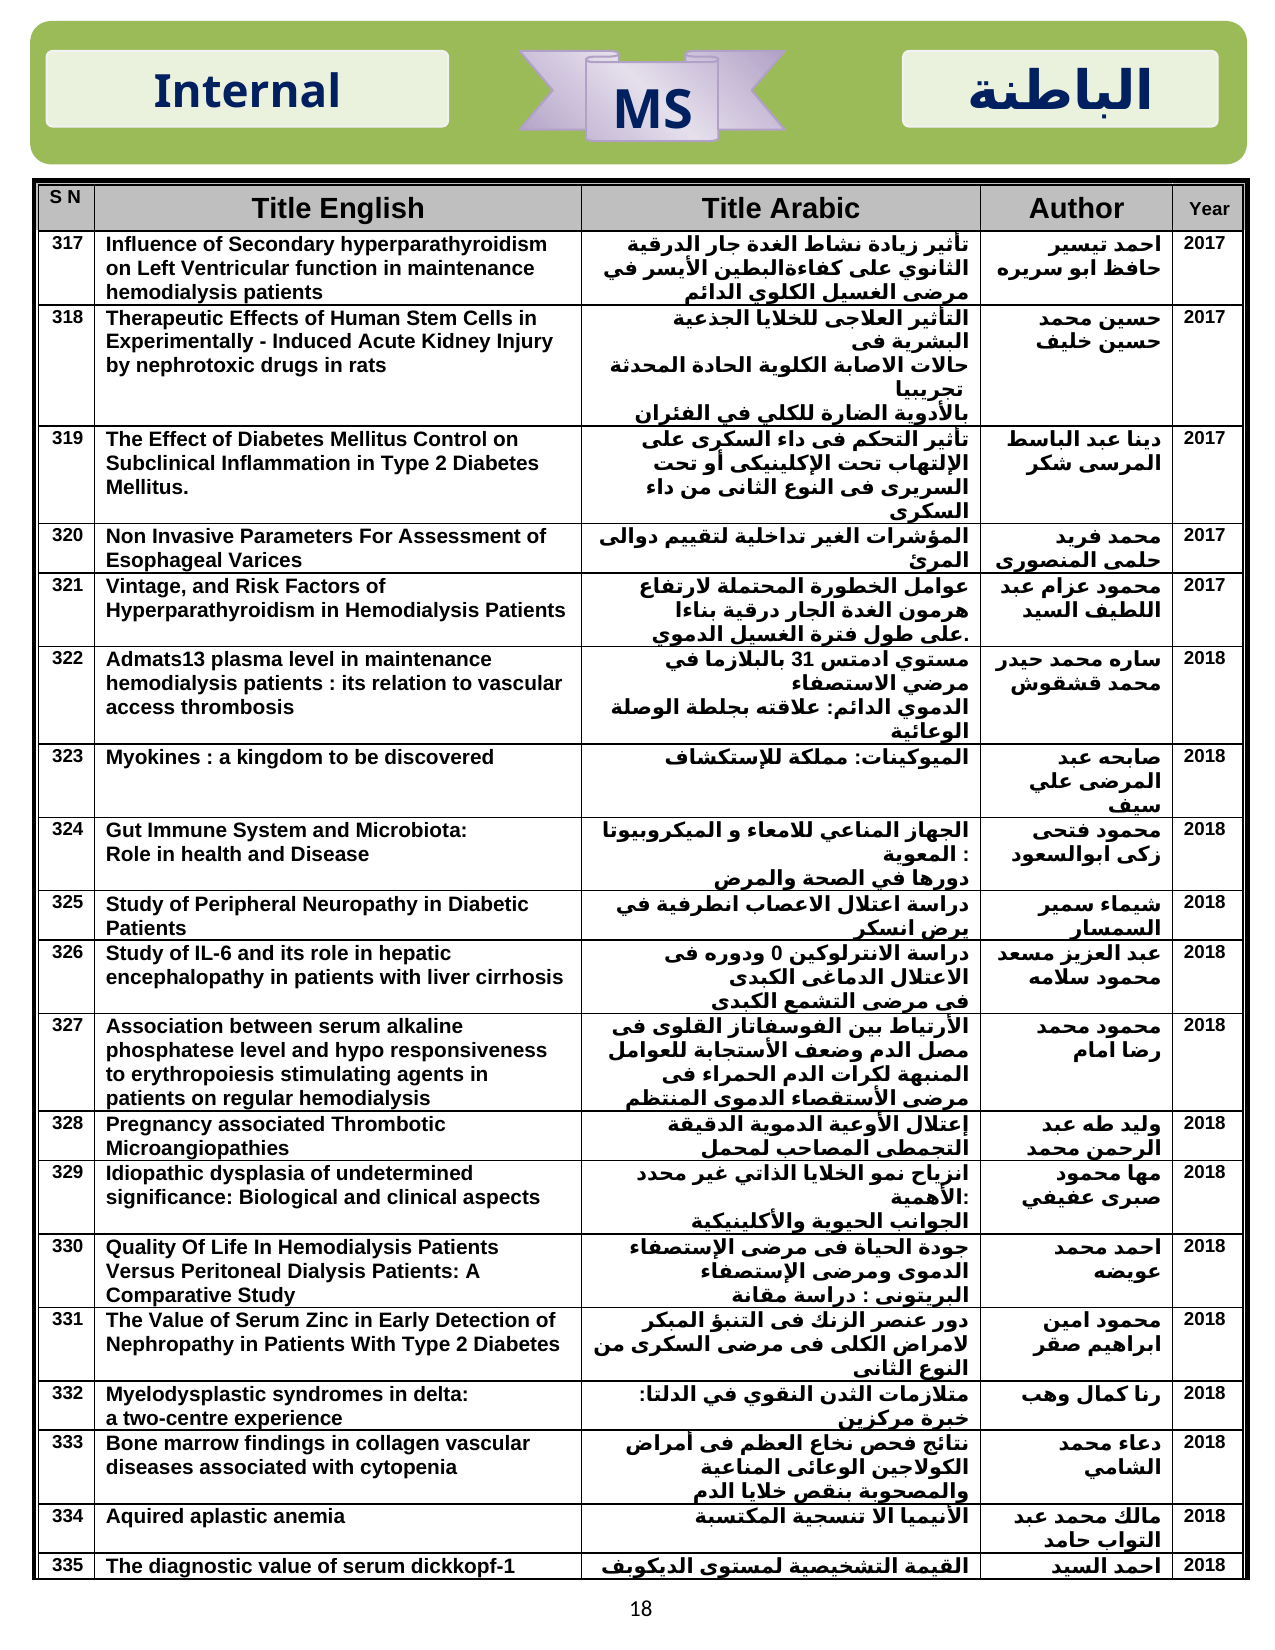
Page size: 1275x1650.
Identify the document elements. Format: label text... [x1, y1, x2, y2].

table_cell 2018 [1173, 1505, 1242, 1552]
table_cell 2018 [1173, 891, 1242, 939]
table_cell Myokines : a kingdom to be discovered [95, 745, 581, 816]
table_cell 2018 [1173, 1112, 1242, 1159]
table_cell متلازمات الثدن النقوي في الدلتا: خبرة مركزين [582, 1382, 980, 1429]
table_cell وليد طه عبد الرحمن محمد [981, 1112, 1172, 1159]
table_cell 2017 [1173, 232, 1242, 304]
table_cell 2018 [1173, 647, 1242, 743]
table_cell 2017 [1173, 427, 1242, 523]
table_cell Therapeutic Effects of Human Stem Cells in Experimentally - Induced Acute Kidney Injury by nephrotoxic drugs in rats [95, 306, 581, 425]
table_cell 327 [39, 1014, 94, 1110]
table_cell شيماء سمير السمسار [981, 891, 1172, 939]
table_cell عبد العزيز مسعد محمود سلامه [981, 941, 1172, 1013]
table_cell Vintage, and Risk Factors of Hyperparathyroidism in Hemodialysis Patients [95, 574, 581, 646]
table_cell إعتلال الأوعية الدموية الدقيقة التجمطى المصاحب لمحمل [582, 1112, 980, 1159]
table_cell محمد فريد حلمى المنصورى [981, 524, 1172, 572]
table_header Title English [95, 186, 581, 230]
table_cell ساره محمد حيدر محمد قشقوش [981, 647, 1172, 743]
table_cell The Effect of Diabetes Mellitus Control on Subclinical Inflammation in Type 2 Diabetes Mellitus. [95, 427, 581, 523]
table_cell 2018 [1173, 1431, 1242, 1503]
table_cell محمود امين ابراهيم صقر [981, 1308, 1172, 1380]
table_cell رنا كمال وهب [981, 1382, 1172, 1429]
table_cell 326 [39, 941, 94, 1013]
table_cell الأرتياط بين الفوسفاتاز القلوى فى مصل الدم وضعف الأستجابة للعوامل المنبهة لكرات الدم الحمراء فى مرضى الأستقصاء الدموى المنتظم [582, 1014, 980, 1110]
table_cell 325 [39, 891, 94, 939]
table_cell مالك محمد عبد التواب حامد [981, 1505, 1172, 1552]
table_cell Study of Peripheral Neuropathy in Diabetic Patients [95, 891, 581, 939]
table_cell 335 [39, 1554, 94, 1578]
table_header S N [39, 186, 94, 230]
table_cell 2017 [1173, 524, 1242, 572]
table_cell 331 [39, 1308, 94, 1380]
table_cell محمود فتحى زكى ابوالسعود [981, 818, 1172, 890]
table_cell 333 [39, 1431, 94, 1503]
table_cell 332 [39, 1382, 94, 1429]
table_cell Quality Of Life In Hemodialysis Patients Versus Peritoneal Dialysis Patients: A Comparative Study [95, 1235, 581, 1306]
table_cell تأثير التحكم فى داء السكرى على الإلتهاب تحت الإكلينيكى أو تحت السريرى فى النوع الثانى من داء السكرى [582, 427, 980, 523]
table_cell صابحه عبد المرضى علي سيف [981, 745, 1172, 816]
table_cell 317 [39, 232, 94, 304]
table_cell عوامل الخطورة المحتملة لارتفاع هرمون الغدة الجار درقية بناءا على طول فترة الغسيل الدموي. [582, 574, 980, 646]
table_cell 330 [39, 1235, 94, 1306]
table_cell Admats13 plasma level in maintenance hemodialysis patients : its relation to vascular access thrombosis [95, 647, 581, 743]
table_header Title Arabic [582, 186, 980, 230]
table_cell تأثير زيادة نشاط الغدة جار الدرقية الثانوي على كفاءةالبطين الأيسر في مرضى الغسيل الكلوي الدائم [582, 232, 980, 304]
table_cell Association between serum alkaline phosphatese level and hypo responsiveness to erythropoiesis stimulating agents in patients on regular hemodialysis [95, 1014, 581, 1110]
table_cell Bone marrow findings in collagen vascular diseases associated with cytopenia [95, 1431, 581, 1503]
table_cell The Value of Serum Zinc in Early Detection of Nephropathy in Patients With Type 2 Diabetes [95, 1308, 581, 1380]
table_cell دراسة اعتلال الاعصاب انطرفية في يرض انسكر [582, 891, 980, 939]
table_cell احمد السيد الشندلاتى [981, 1554, 1172, 1578]
table_cell احمد تيسير حافظ ابو سريره [981, 232, 1172, 304]
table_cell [95, 1554, 581, 1578]
table_cell 2018 [1173, 1161, 1242, 1233]
table_cell 324 [39, 818, 94, 890]
table_cell Aquired aplastic anemia [95, 1505, 581, 1552]
table_cell 321 [39, 574, 94, 646]
table_cell 2017 [1173, 574, 1242, 646]
table_cell محمود عزام عبد اللطيف السيد [981, 574, 1172, 646]
table_cell 320 [39, 524, 94, 572]
table_cell 318 [39, 306, 94, 425]
table_header Year [1173, 186, 1242, 230]
table_cell نتائج فحص نخاع العظم فى أمراض الكولاجين الوعائى المناعية والمصحوبة بنقص خلايا الدم [582, 1431, 980, 1503]
table_cell 323 [39, 745, 94, 816]
table_cell دراسة الانترلوكين 0 ودوره فى الاعتلال الدماغى الكبدى فى مرضى التشمع الكبدى [582, 941, 980, 1013]
table_cell 2018 [1173, 745, 1242, 816]
table_cell Gut Immune System and Microbiota: Role in health and Disease [95, 818, 581, 890]
table_cell Study of IL-6 and its role in hepatic encephalopathy in patients with liver cirrhosis [95, 941, 581, 1013]
table_cell 2017 [1173, 306, 1242, 425]
table_cell دور عنصر الزنك فى التنبؤ المبكر لامراض الكلى فى مرضى السكرى من النوع الثانى [582, 1308, 980, 1380]
table_cell 2018 [1173, 941, 1242, 1013]
table_cell 328 [39, 1112, 94, 1159]
table_cell الجهاز المناعي للامعاء و الميكروبيوتا المعوية : دورها في الصحة والمرض [582, 818, 980, 890]
table_cell Myelodysplastic syndromes in delta: a two-centre experience [95, 1382, 581, 1429]
table_cell محمود محمد رضا امام [981, 1014, 1172, 1110]
table_cell الأنيميا الا تنسجية المكتسبة [582, 1505, 980, 1552]
table_cell دعاء محمد الشامي [981, 1431, 1172, 1503]
table_cell Influence of Secondary hyperparathyroidism on Left Ventricular function in maintenance hemodialysis patients [95, 232, 581, 304]
table_cell حسين محمد حسين خليف [981, 306, 1172, 425]
table_cell التأثير العلاجى للخلايا الجذعية البشرية فى حالات الاصابة الكلوية الحادة المحدثة تجريبيا بالأدوية الضارة للكلي في الفئران [582, 306, 980, 425]
table_cell Idiopathic dysplasia of undetermined significance: Biological and clinical aspects [95, 1161, 581, 1233]
table_cell مها محمود صبرى عفيفي [981, 1161, 1172, 1233]
table_cell 2018 [1173, 1235, 1242, 1306]
table_cell 2018 [1173, 1382, 1242, 1429]
table_cell المؤشرات الغير تداخلية لتقييم دوالى المرئ [582, 524, 980, 572]
table_header Author [981, 186, 1172, 230]
table_cell 319 [39, 427, 94, 523]
table_cell 2018 [1173, 1014, 1242, 1110]
table_cell 329 [39, 1161, 94, 1233]
table_cell Pregnancy associated Thrombotic Microangiopathies [95, 1112, 581, 1159]
table_cell جودة الحياة فى مرضى الإستصفاء الدموى ومرضى الإستصفاء البريتونى : دراسة مقانة [582, 1235, 980, 1306]
table_cell دينا عبد الباسط المرسى شكر [981, 427, 1172, 523]
table_cell 334 [39, 1505, 94, 1552]
table_cell Non Invasive Parameters For Assessment of Esophageal Varices [95, 524, 581, 572]
table_cell 2018 [1173, 1554, 1242, 1578]
table_cell انزياح نمو الخلايا الذاتي غير محدد الأهمية: الجوانب الحيوية والأكلينيكية [582, 1161, 980, 1233]
table_cell الميوكينات: مملكة للإستكشاف [582, 745, 980, 816]
table_cell 2018 [1173, 1308, 1242, 1380]
table_cell 2018 [1173, 818, 1242, 890]
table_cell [582, 1554, 980, 1578]
table_cell مستوي ادمتس 31 بالبلازما في مرضي الاستصفاء الدموي الدائم: علاقته بجلطة الوصلة الوعائية [582, 647, 980, 743]
table_cell احمد محمد عويضه [981, 1235, 1172, 1306]
table_cell 322 [39, 647, 94, 743]
